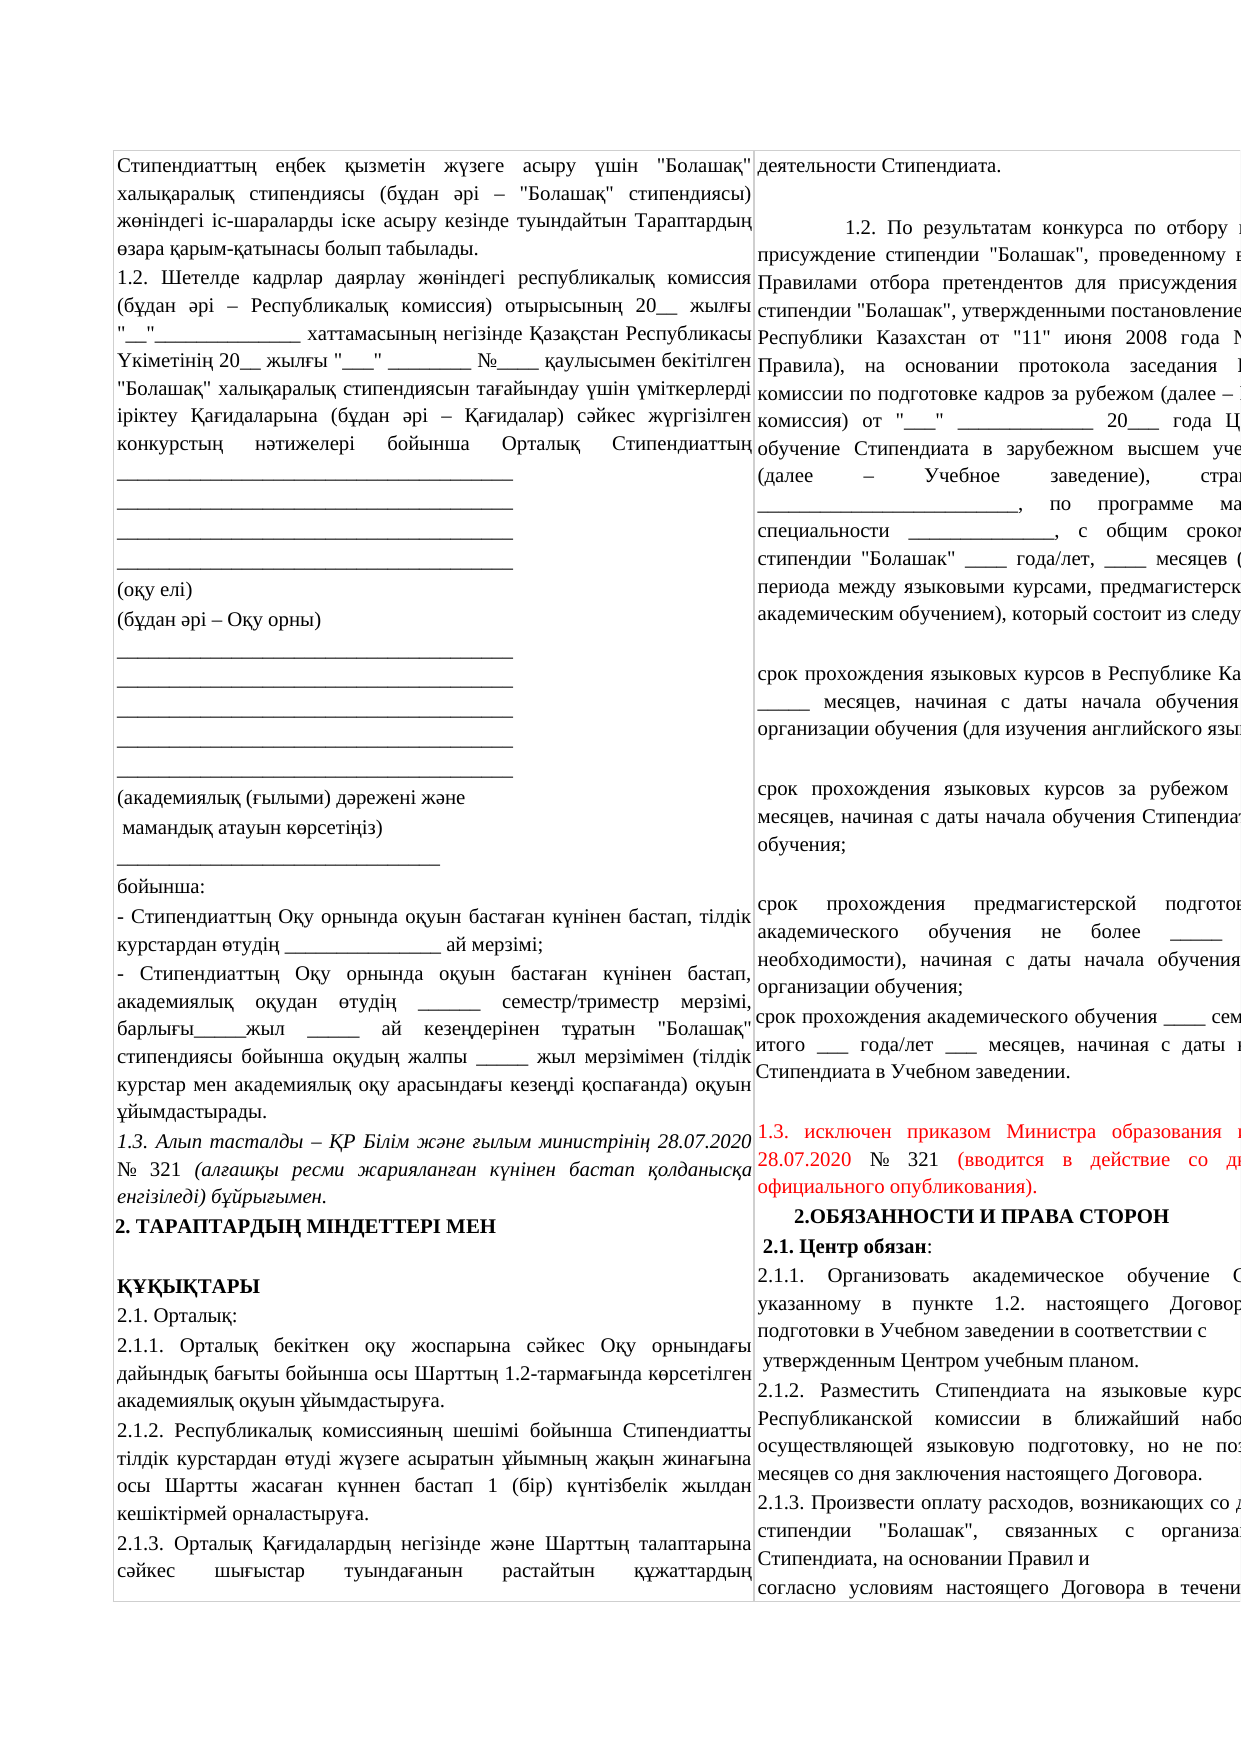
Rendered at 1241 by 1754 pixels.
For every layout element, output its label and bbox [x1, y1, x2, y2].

table_header [114, 151, 753, 1601]
table_header [755, 151, 1240, 1601]
